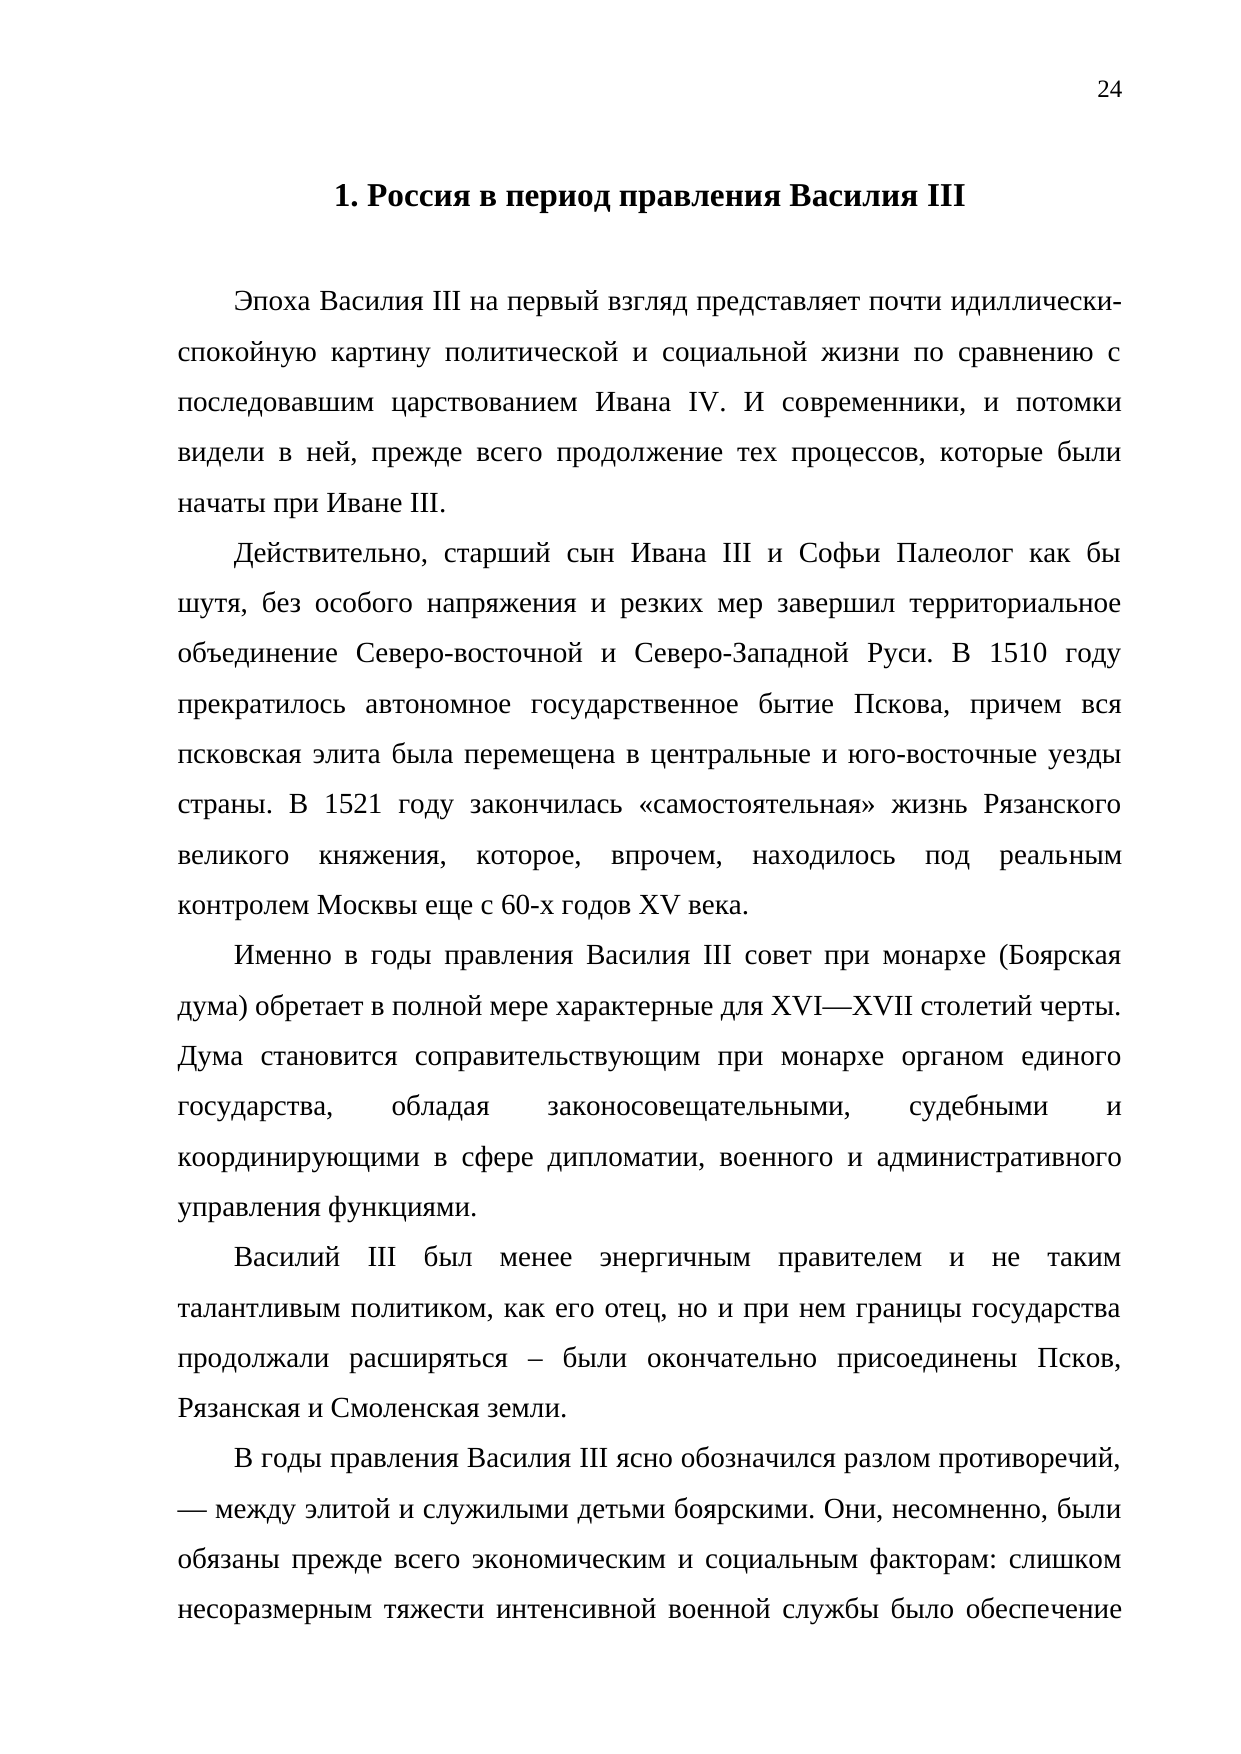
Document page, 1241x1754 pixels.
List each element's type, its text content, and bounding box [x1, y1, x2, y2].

text Василий III был менее энергичным правителем и не таким талантливым политиком, как его отец, но и при нем границы государства продолжали расширяться – были окончательно присоединены Псков, Рязанская и Смоленская земли. [177, 1239, 1122, 1424]
text 1. Россия в период правления Василия III [177, 176, 1122, 214]
text Именно в годы правления Василия III совет при монархе (Боярская дума) обретает в полной мере характерные для XVI—XVII столетий черты. Дума становится соправительствующим при монархе органом единого государства, обладая законосовещательными, судебными и координирующими в сфере дипломатии, военного и административного управления функциями. [177, 937, 1122, 1223]
text Действительно, старший сын Ивана III и Софьи Палеолог как бы шутя, без особого напряжения и резких мер завершил территориальное объединение Северо-восточной и Северо-Западной Руси. В 1510 году прекратилось автономное государственное бытие Пскова, причем вся псковская элита была перемещена в центральные и юго-восточные уезды страны. В 1521 году закончилась «самостоятельная» жизнь Рязанского великого княжения, которое, впрочем, находилось под реальным контролем Москвы еще с 60-х годов XV века. [177, 535, 1122, 921]
text Эпоха Василия III на первый взгляд представляет почти идиллически-спокойную картину политической и социальной жизни по сравнению с последовавшим царствованием Ивана IV. И современники, и потомки видели в ней, прежде всего продолжение тех процессов, которые были начаты при Иване III. [177, 283, 1122, 518]
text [177, 1441, 1122, 1625]
